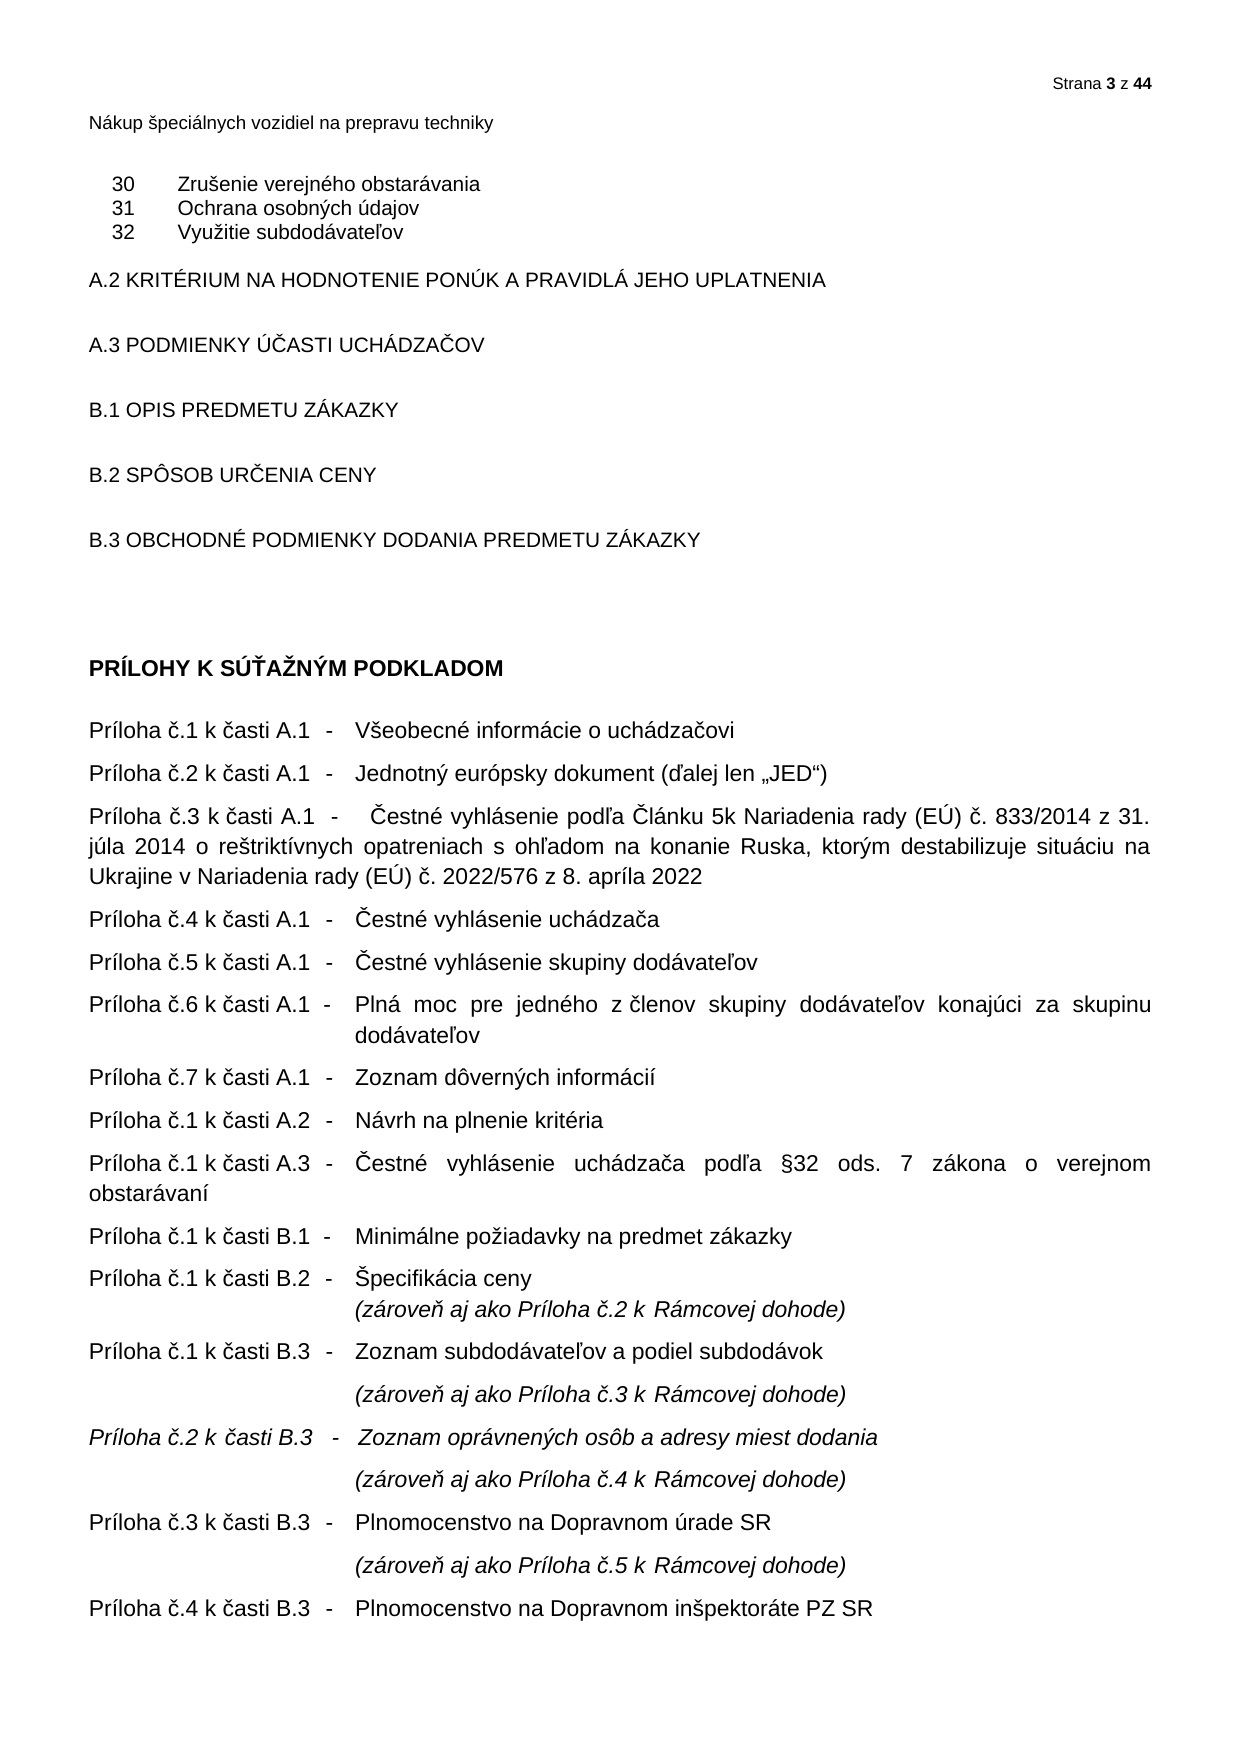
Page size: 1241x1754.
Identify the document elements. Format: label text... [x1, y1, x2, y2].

text (zároveň aj ako Príloha č.4 k Rámcovej dohode) [325, 1466, 1152, 1493]
text Príloha č.1 k časti B.3 - Zoznam subdodávateľov a podiel subdodávok [89, 1338, 1152, 1364]
text Príloha č.5 k časti A.1 - Čestné vyhlásenie skupiny dodávateľov [89, 949, 1152, 975]
text Príloha č.1 k časti B.2 - Špecifikácia ceny (zároveň aj ako Príloha č.2 k Rámcovej dohode) [89, 1265, 1152, 1322]
text Príloha č.4 k časti B.3 - Plnomocenstvo na Dopravnom inšpektoráte PZ SR [89, 1594, 1152, 1621]
text Príloha č.1 k časti A.2 - Návrh na plnenie kritéria [89, 1107, 1152, 1133]
text 30 Zrušenie verejného obstarávania [103, 172, 1152, 196]
text (zároveň aj ako Príloha č.3 k Rámcovej dohode) [89, 1381, 1152, 1407]
text Príloha č.6 k časti A.1 - Plná moc pre jedného z členov skupiny dodávateľov konajúci za skupinu dodávateľov [89, 991, 1152, 1048]
text A.3 PODMIENKY ÚČASTI UCHÁDZAČOV [89, 333, 1152, 357]
text B.3 OBCHODNÉ PODMIENKY DODANIA PREDMETU ZÁKAZKY [89, 528, 1152, 552]
text Príloha č.2 k časti A.1 - Jednotný európsky dokument (ďalej len „JED“) [89, 760, 1152, 786]
text Príloha č.2 k časti B.3 - Zoznam oprávnených osôb a adresy miest dodania [89, 1424, 1152, 1450]
text 31 Ochrana osobných údajov [103, 196, 1152, 220]
text Príloha č.3 k časti B.3 - Plnomocenstvo na Dopravnom úrade SR [89, 1509, 1152, 1535]
text B.2 SPÔSOB URČENIA CENY [89, 463, 1152, 487]
text Príloha č.1 k časti A.1 - Všeobecné informácie o uchádzačovi [89, 717, 1152, 744]
text PRÍLOHY K SÚŤAŽNÝM PODKLADOM [89, 655, 1152, 682]
text A.2 KRITÉRIUM NA HODNOTENIE PONÚK A PRAVIDLÁ JEHO UPLATNENIA [89, 268, 1152, 292]
text Príloha č.1 k časti B.1 - Minimálne požiadavky na predmet zákazky [89, 1223, 1152, 1249]
text Príloha č.7 k časti A.1 - Zoznam dôverných informácií [89, 1064, 1152, 1091]
text B.1 OPIS PREDMETU ZÁKAZKY [89, 398, 1152, 422]
text Príloha č.3 k časti A.1 - Čestné vyhlásenie podľa Článku 5k Nariadenia rady (EÚ) č. 833/2014 z 31. júla 2014 o reštriktívnych opatreniach s ohľadom na konanie Ruska, ktorým destabilizuje situáciu na Ukrajine v Nariadenia rady (EÚ) č. 2022/576 z 8. apríla 2022 [89, 803, 1152, 889]
text Príloha č.1 k časti A.3 - Čestné vyhlásenie uchádzača podľa §32 ods. 7 zákona o verejnom obstarávaní [89, 1150, 1152, 1206]
text Príloha č.4 k časti A.1 - Čestné vyhlásenie uchádzača [89, 906, 1152, 932]
text (zároveň aj ako Príloha č.5 k Rámcovej dohode) [325, 1552, 1152, 1578]
text 32 Využitie subdodávateľov [103, 220, 1152, 244]
